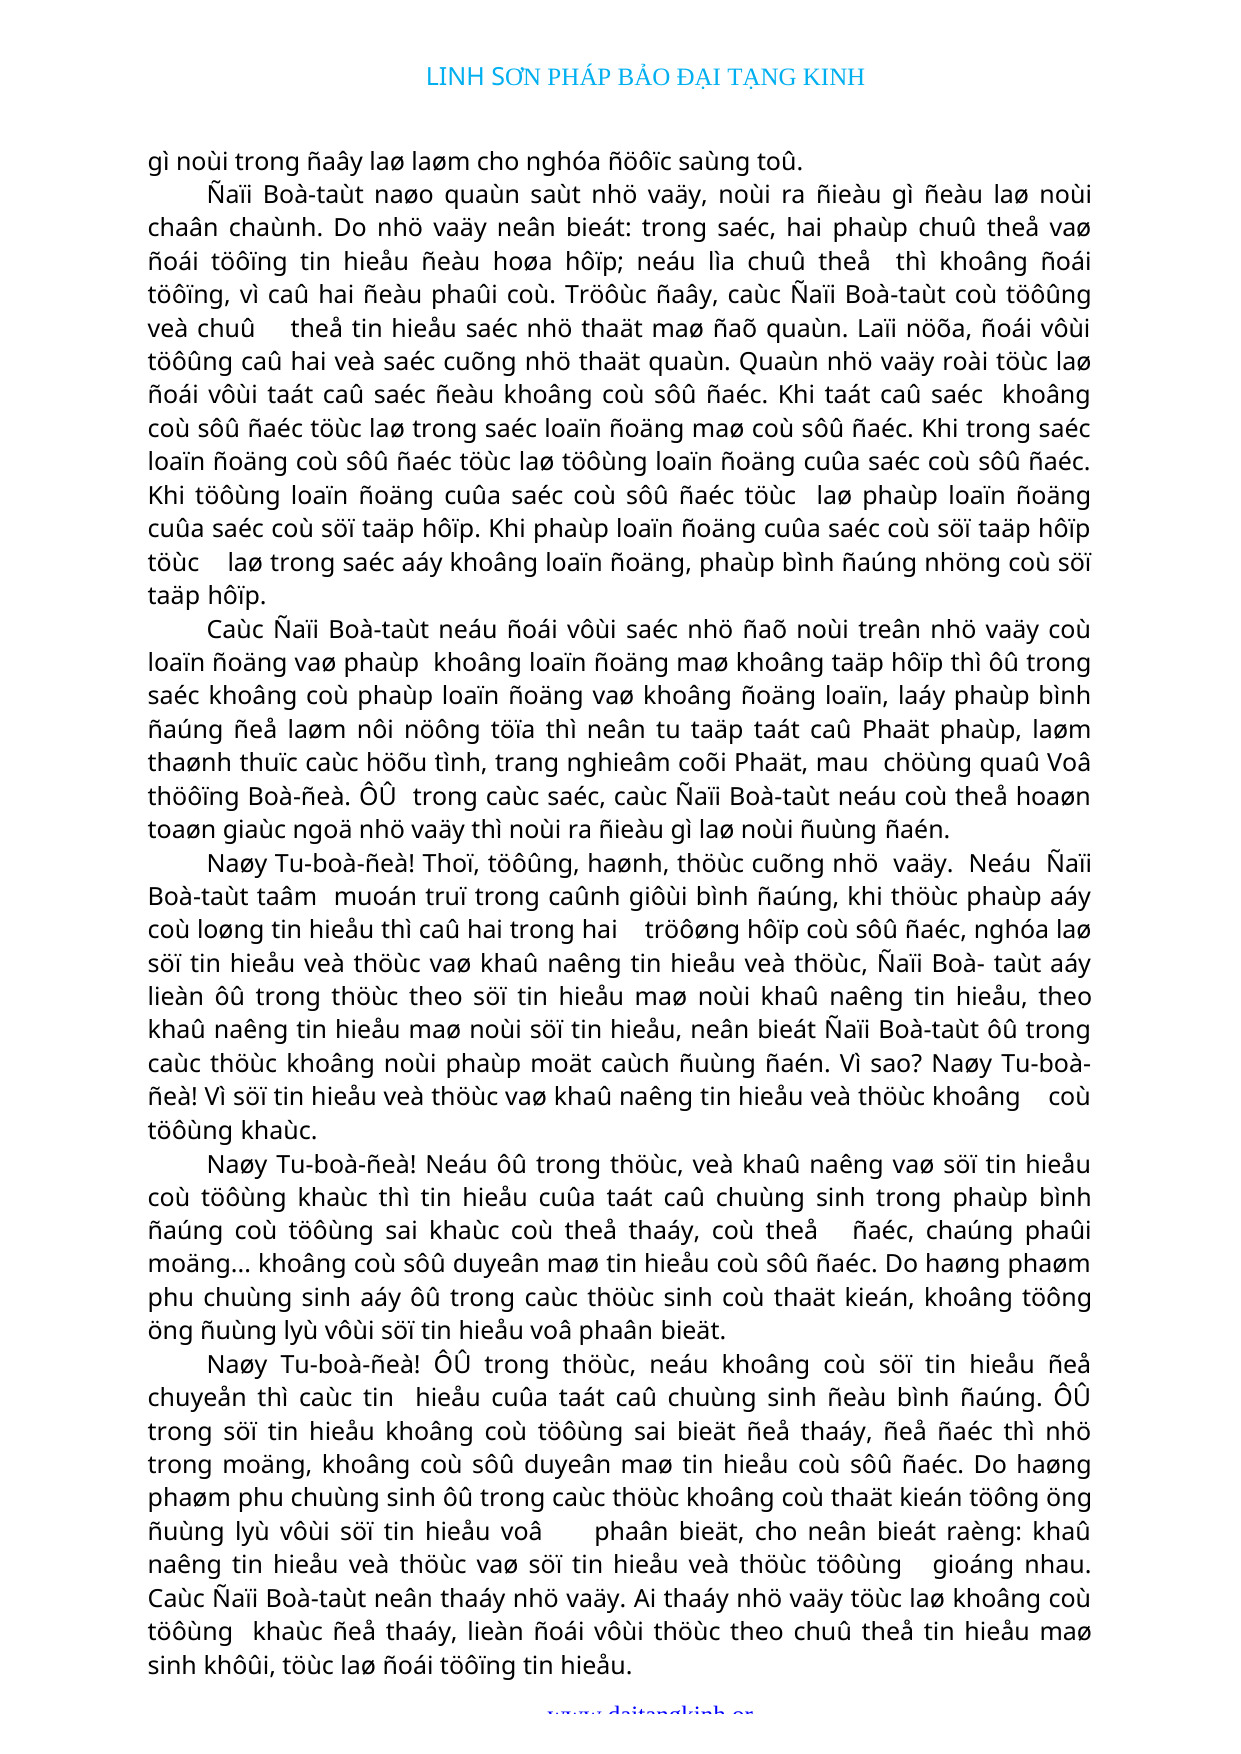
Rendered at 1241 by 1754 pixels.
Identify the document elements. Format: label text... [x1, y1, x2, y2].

text gì noùi trong ñaây laø laøm cho nghóa ñöôïc saùng toû. [147, 145, 1105, 177]
text Ñaïi Boà-taùt naøo quaùn saùt nhö vaäy, noùi ra ñieàu gì ñeàu laø noùi chaân chaùnh. Do nhö vaäy neân bieát: trong saéc, hai phaùp chuû theå vaø ñoái töôïng tin hieåu ñeàu hoøa hôïp; neáu lìa chuû theå thì khoâng ñoái töôïng, vì caû hai ñeàu phaûi coù. Tröôùc ñaây, caùc Ñaïi Boà-taùt coù töôûng veà chuû theå tin hieåu saéc nhö thaät maø ñaõ quaùn. Laïi nöõa, ñoái vôùi töôûng caû hai veà saéc cuõng nhö thaät quaùn. Quaùn nhö vaäy roài töùc laø ñoái vôùi taát caû saéc ñeàu khoâng coù sôû ñaéc. Khi taát caû saéc khoâng coù sôû ñaéc töùc laø trong saéc loaïn ñoäng maø coù sôû ñaéc. Khi trong saéc loaïn ñoäng coù sôû ñaéc töùc laø töôùng loaïn ñoäng cuûa saéc coù sôû ñaéc. Khi töôùng loaïn ñoäng cuûa saéc coù sôû ñaéc töùc laø phaùp loaïn ñoäng cuûa saéc coù söï taäp hôïp. Khi phaùp loaïn ñoäng cuûa saéc coù söï taäp hôïp töùc laø trong saéc aáy khoâng loaïn ñoäng, phaùp bình ñaúng nhöng coù söï taäp hôïp. [147, 177, 1093, 612]
text Caùc Ñaïi Boà-taùt neáu ñoái vôùi saéc nhö ñaõ noùi treân nhö vaäy coù loaïn ñoäng vaø phaùp khoâng loaïn ñoäng maø khoâng taäp hôïp thì ôû trong saéc khoâng coù phaùp loaïn ñoäng vaø khoâng ñoäng loaïn, laáy phaùp bình ñaúng ñeå laøm nôi nöông töïa thì neân tu taäp taát caû Phaät phaùp, laøm thaønh thuïc caùc höõu tình, trang nghieâm coõi Phaät, mau chöùng quaû Voâ thöôïng Boà-ñeà. ÔÛ trong caùc saéc, caùc Ñaïi Boà-taùt neáu coù theå hoaøn toaøn giaùc ngoä nhö vaäy thì noùi ra ñieàu gì laø noùi ñuùng ñaén. [147, 612, 1093, 846]
text Naøy Tu-boà-ñeà! Neáu ôû trong thöùc, veà khaû naêng vaø söï tin hieåu coù töôùng khaùc thì tin hieåu cuûa taát caû chuùng sinh trong phaùp bình ñaúng coù töôùng sai khaùc coù theå thaáy, coù theå ñaéc, chaúng phaûi moäng... khoâng coù sôû duyeân maø tin hieåu coù sôû ñaéc. Do haøng phaøm phu chuùng sinh aáy ôû trong caùc thöùc sinh coù thaät kieán, khoâng töông öng ñuùng lyù vôùi söï tin hieåu voâ phaân bieät. [147, 1147, 1093, 1347]
text Naøy Tu-boà-ñeà! Thoï, töôûng, haønh, thöùc cuõng nhö vaäy. Neáu Ñaïi Boà-taùt taâm muoán truï trong caûnh giôùi bình ñaúng, khi thöùc phaùp aáy coù loøng tin hieåu thì caû hai trong hai tröôøng hôïp coù sôû ñaéc, nghóa laø söï tin hieåu veà thöùc vaø khaû naêng tin hieåu veà thöùc, Ñaïi Boà- taùt aáy lieàn ôû trong thöùc theo söï tin hieåu maø noùi khaû naêng tin hieåu, theo khaû naêng tin hieåu maø noùi söï tin hieåu, neân bieát Ñaïi Boà-taùt ôû trong caùc thöùc khoâng noùi phaùp moät caùch ñuùng ñaén. Vì sao? Naøy Tu-boà-ñeà! Vì söï tin hieåu veà thöùc vaø khaû naêng tin hieåu veà thöùc khoâng coù töôùng khaùc. [147, 846, 1093, 1147]
text Naøy Tu-boà-ñeà! ÔÛ trong thöùc, neáu khoâng coù söï tin hieåu ñeå chuyeån thì caùc tin hieåu cuûa taát caû chuùng sinh ñeàu bình ñaúng. ÔÛ trong söï tin hieåu khoâng coù töôùng sai bieät ñeå thaáy, ñeå ñaéc thì nhö trong moäng, khoâng coù sôû duyeân maø tin hieåu coù sôû ñaéc. Do haøng phaøm phu chuùng sinh ôû trong caùc thöùc khoâng coù thaät kieán töông öng ñuùng lyù vôùi söï tin hieåu voâ phaân bieät, cho neân bieát raèng: khaû naêng tin hieåu veà thöùc vaø söï tin hieåu veà thöùc töôùng gioáng nhau. Caùc Ñaïi Boà-taùt neân thaáy nhö vaäy. Ai thaáy nhö vaäy töùc laø khoâng coù töôùng khaùc ñeå thaáy, lieàn ñoái vôùi thöùc theo chuû theå tin hieåu maø sinh khôûi, töùc laø ñoái töôïng tin hieåu. [147, 1347, 1093, 1681]
